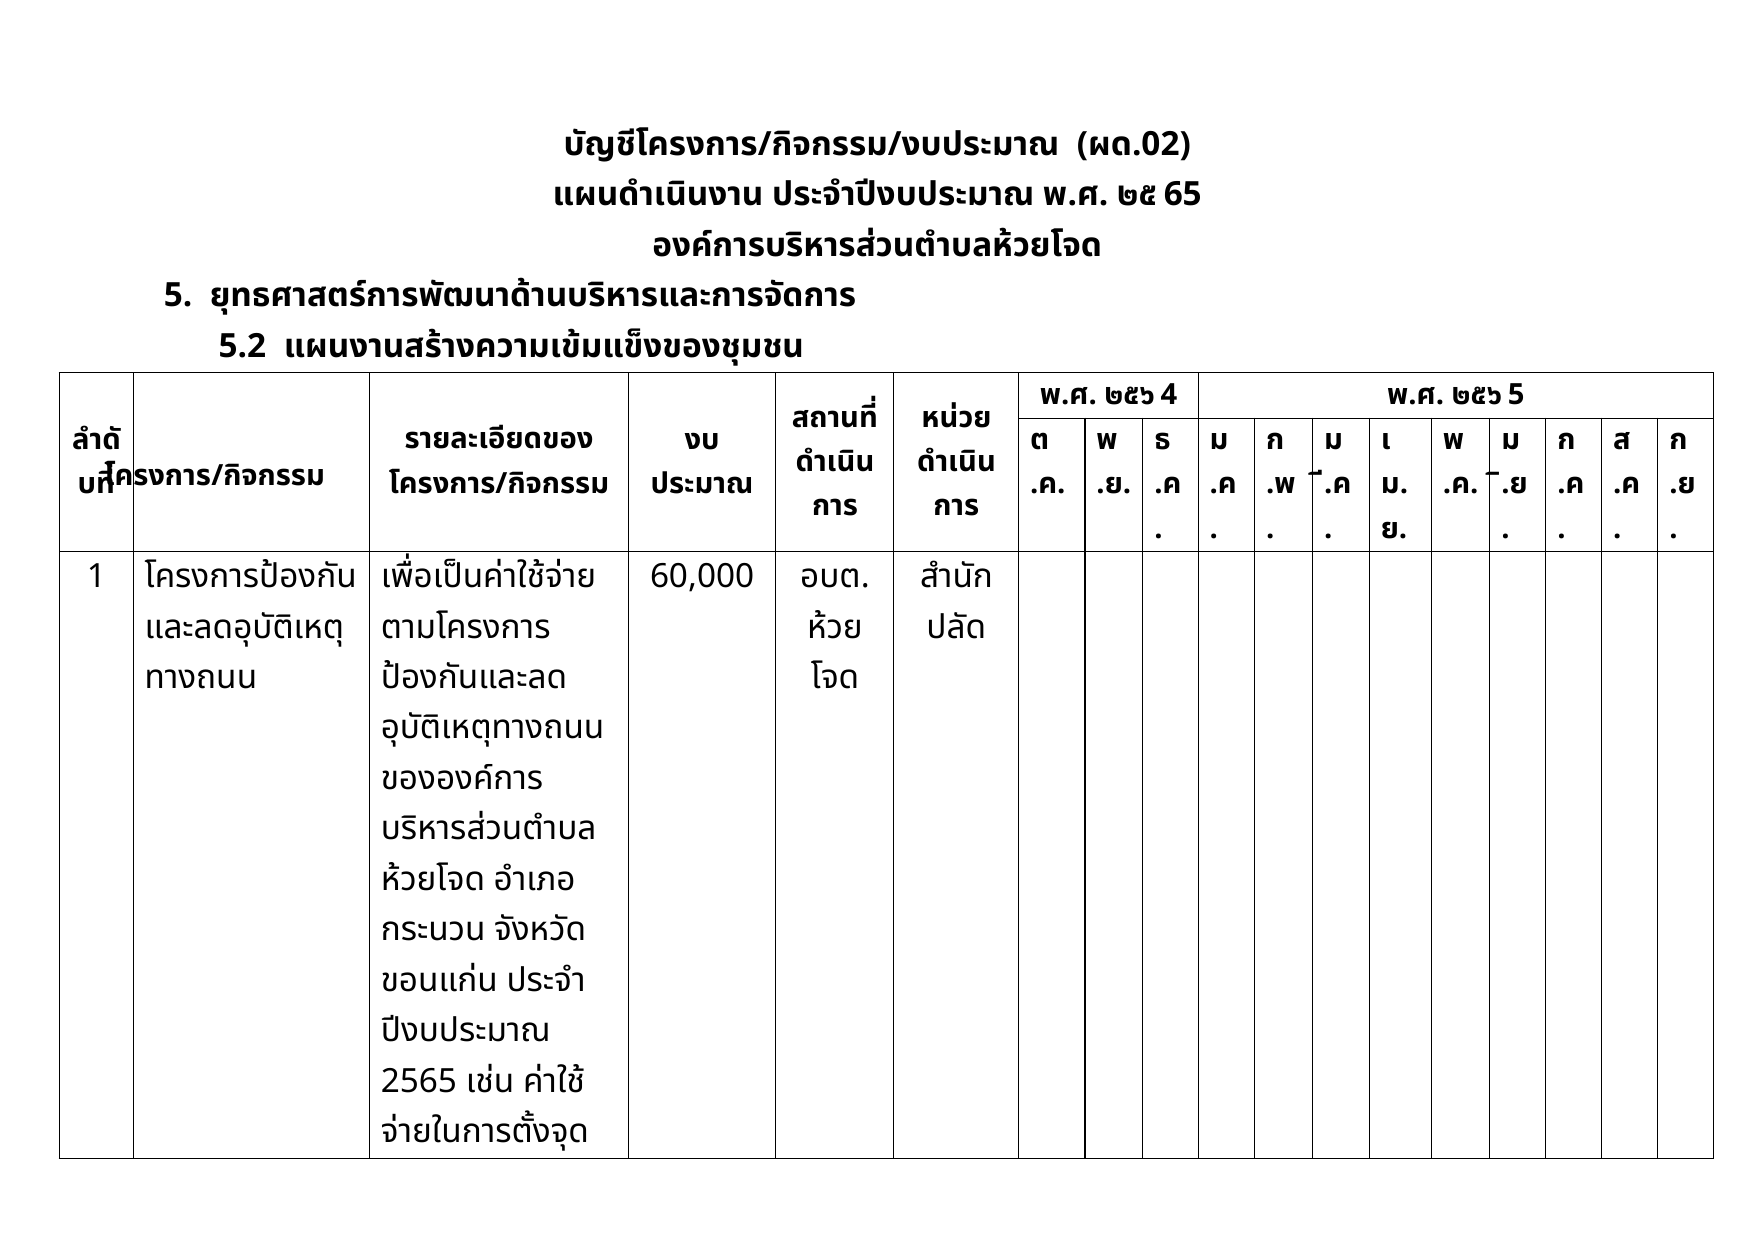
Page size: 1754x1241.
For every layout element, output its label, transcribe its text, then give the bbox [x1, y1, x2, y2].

table_cell [1602, 552, 1657, 1157]
table_cell มิ.ย. [1490, 419, 1545, 551]
table_header พ.ศ. ๒๕๖5 [1199, 373, 1713, 417]
table_cell มี.ค. [1313, 419, 1369, 551]
table_cell ต.ค. [1019, 419, 1084, 551]
table_header งบประมาณ [629, 373, 775, 551]
table_cell [1255, 552, 1312, 1157]
table_cell [1490, 552, 1545, 1157]
table_cell ธ.ค. [1143, 419, 1198, 551]
text องค์การบริหารส่วนตำบลห้วยโจด [89, 221, 1665, 271]
text แผนดำเนินงาน ประจำปีงบประมาณ พ.ศ. ๒๕65 [89, 170, 1665, 221]
table_cell พ.ค. [1432, 419, 1489, 551]
table_header หน่วยดำเนินการ [894, 373, 1018, 551]
table_cell [1370, 552, 1431, 1157]
table_header สถานที่ดำเนินการ [776, 373, 893, 551]
text 5.2 แผนงานสร้างความเข้มแข็งของชุมชน [201, 322, 1665, 372]
table_cell เม.ย. [1370, 419, 1431, 551]
table_cell 1 [60, 552, 133, 1157]
table_cell ก.พ. [1255, 419, 1312, 551]
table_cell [370, 552, 628, 1157]
table_cell [1432, 552, 1489, 1157]
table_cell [134, 552, 369, 1157]
table_cell [1658, 552, 1713, 1157]
table_cell ก.ค. [1546, 419, 1601, 551]
table_header รายละเอียดของโครงการ/กิจกรรม [370, 373, 628, 551]
table_header พ.ศ. ๒๕๖4 [1019, 373, 1198, 417]
table_cell ก.ย. [1658, 419, 1713, 551]
table_header โครงการ/กิจกรรม [134, 373, 369, 551]
table_cell สำนักปลัด [894, 552, 1018, 1157]
table_cell [1143, 552, 1198, 1157]
table_cell [1199, 552, 1254, 1157]
table_cell 60,000 [629, 552, 775, 1157]
table_cell อบต. ห้วยโจด [776, 552, 893, 1157]
table_cell [1546, 552, 1601, 1157]
table_cell พ.ย. [1086, 419, 1142, 551]
text บัญชีโครงการ/กิจกรรม/งบประมาณ (ผด.02) [89, 119, 1665, 170]
table_cell ส.ค. [1602, 419, 1657, 551]
table_cell [1019, 552, 1084, 1157]
table_cell [1313, 552, 1369, 1157]
table_cell [1086, 552, 1142, 1157]
table_header ลำดับที่ [60, 373, 133, 551]
text 5. ยุทธศาสตร์การพัฒนาด้านบริหารและการจัดการ [89, 271, 1665, 322]
table_cell ม.ค. [1199, 419, 1254, 551]
